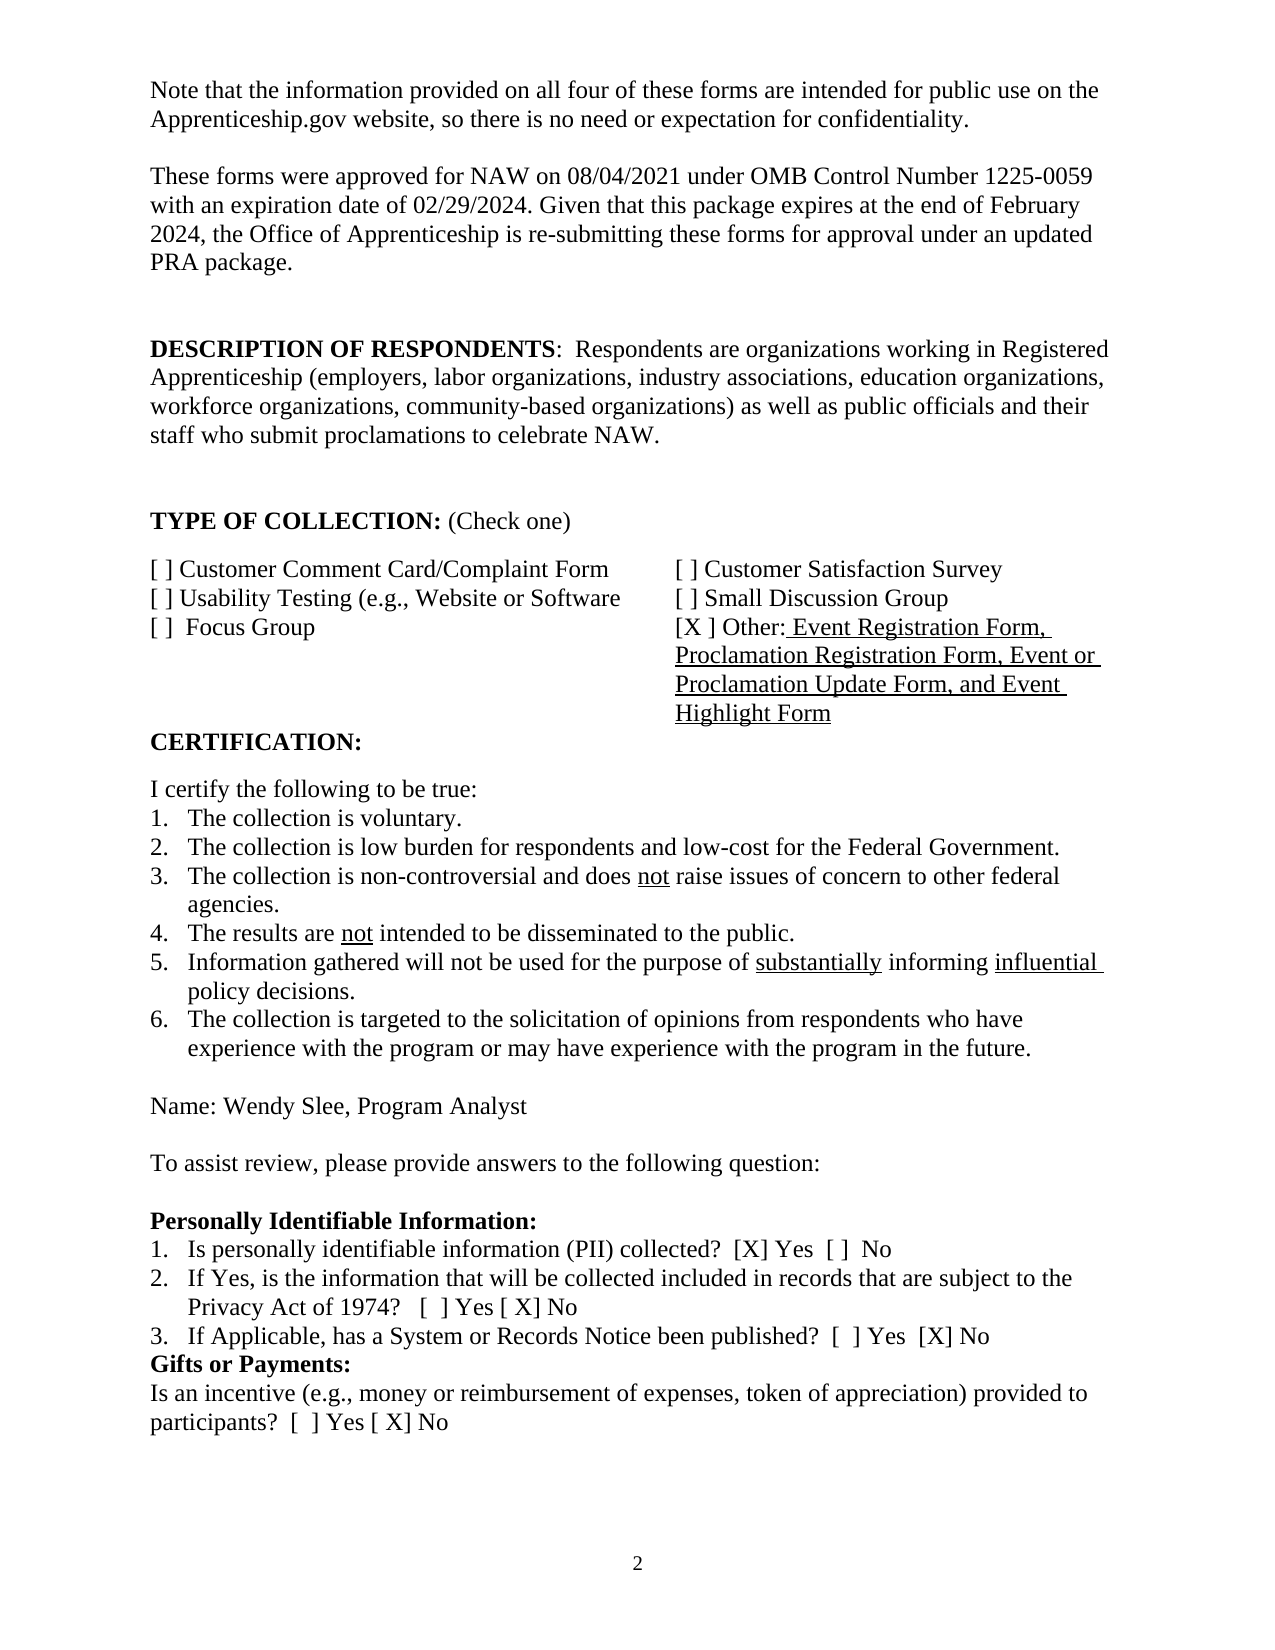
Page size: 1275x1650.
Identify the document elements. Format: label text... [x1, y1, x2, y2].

list If Applicable, has a System or Records Notice been published? [ ] Yes [X] No [150, 1321, 1125, 1349]
text These forms were approved for NAW on 08/04/2021 under OMB Control Number 1225-0059 with an expiration date of 02/29/2024. Given that this package expires at the end of February 2024, the Office of Apprenticeship is re-submitting these forms for approval under an updated PRA package. [150, 161, 1125, 276]
text To assist review, please provide answers to the following question: [150, 1148, 1125, 1177]
list Gifts or Payments: [150, 1349, 1125, 1378]
text [ ] Customer Comment Card/Complaint Form [ ] Customer Satisfaction Survey [150, 554, 1125, 583]
text Note that the information provided on all four of these forms are intended for public use on the Apprenticeship.gov website, so there is no need or expectation for confidentiality. [150, 75, 1125, 132]
text Is an incentive (e.g., money or reimbursement of expenses, token of appreciation) provided to participants? [ ] Yes [ X] No [150, 1378, 1125, 1436]
text [ ] Usability Testing (e.g., Website or Software [ ] Small Discussion Group [150, 583, 1125, 612]
list Information gathered will not be used for the purpose of substantially informing influential policy decisions. [150, 947, 1125, 1004]
text DESCRIPTION OF RESPONDENTS: Respondents are organizations working in Registered Apprenticeship (employers, labor organizations, industry associations, education organizations, workforce organizations, community-based organizations) as well as public officials and their staff who submit proclamations to celebrate NAW. [150, 334, 1125, 449]
list The results are not intended to be disseminated to the public. [150, 918, 1125, 947]
text CERTIFICATION: [150, 727, 1125, 755]
list The collection is voluntary. [150, 803, 1125, 832]
text [ ] Focus Group [X ] Other: Event Registration Form, Proclamation Registration Form, Event or Proclamation Update Form, and Event Highlight Form [150, 612, 1125, 727]
list The collection is low burden for respondents and low-cost for the Federal Government. [150, 832, 1125, 861]
list If Yes, is the information that will be collected included in records that are subject to the Privacy Act of 1974? [ ] Yes [ X] No [150, 1263, 1125, 1321]
text TYPE OF COLLECTION: (Check one) [150, 506, 1125, 535]
text Personally Identifiable Information: [150, 1206, 1125, 1234]
list Is personally identifiable information (PII) collected? [X] Yes [ ] No [150, 1234, 1125, 1263]
text I certify the following to be true: [150, 774, 1125, 803]
text Name: Wendy Slee, Program Analyst [150, 1091, 1125, 1119]
list The collection is targeted to the solicitation of opinions from respondents who have experience with the program or may have experience with the program in the future. [150, 1004, 1125, 1062]
list The collection is non-controversial and does not raise issues of concern to other federal agencies. [150, 861, 1125, 918]
